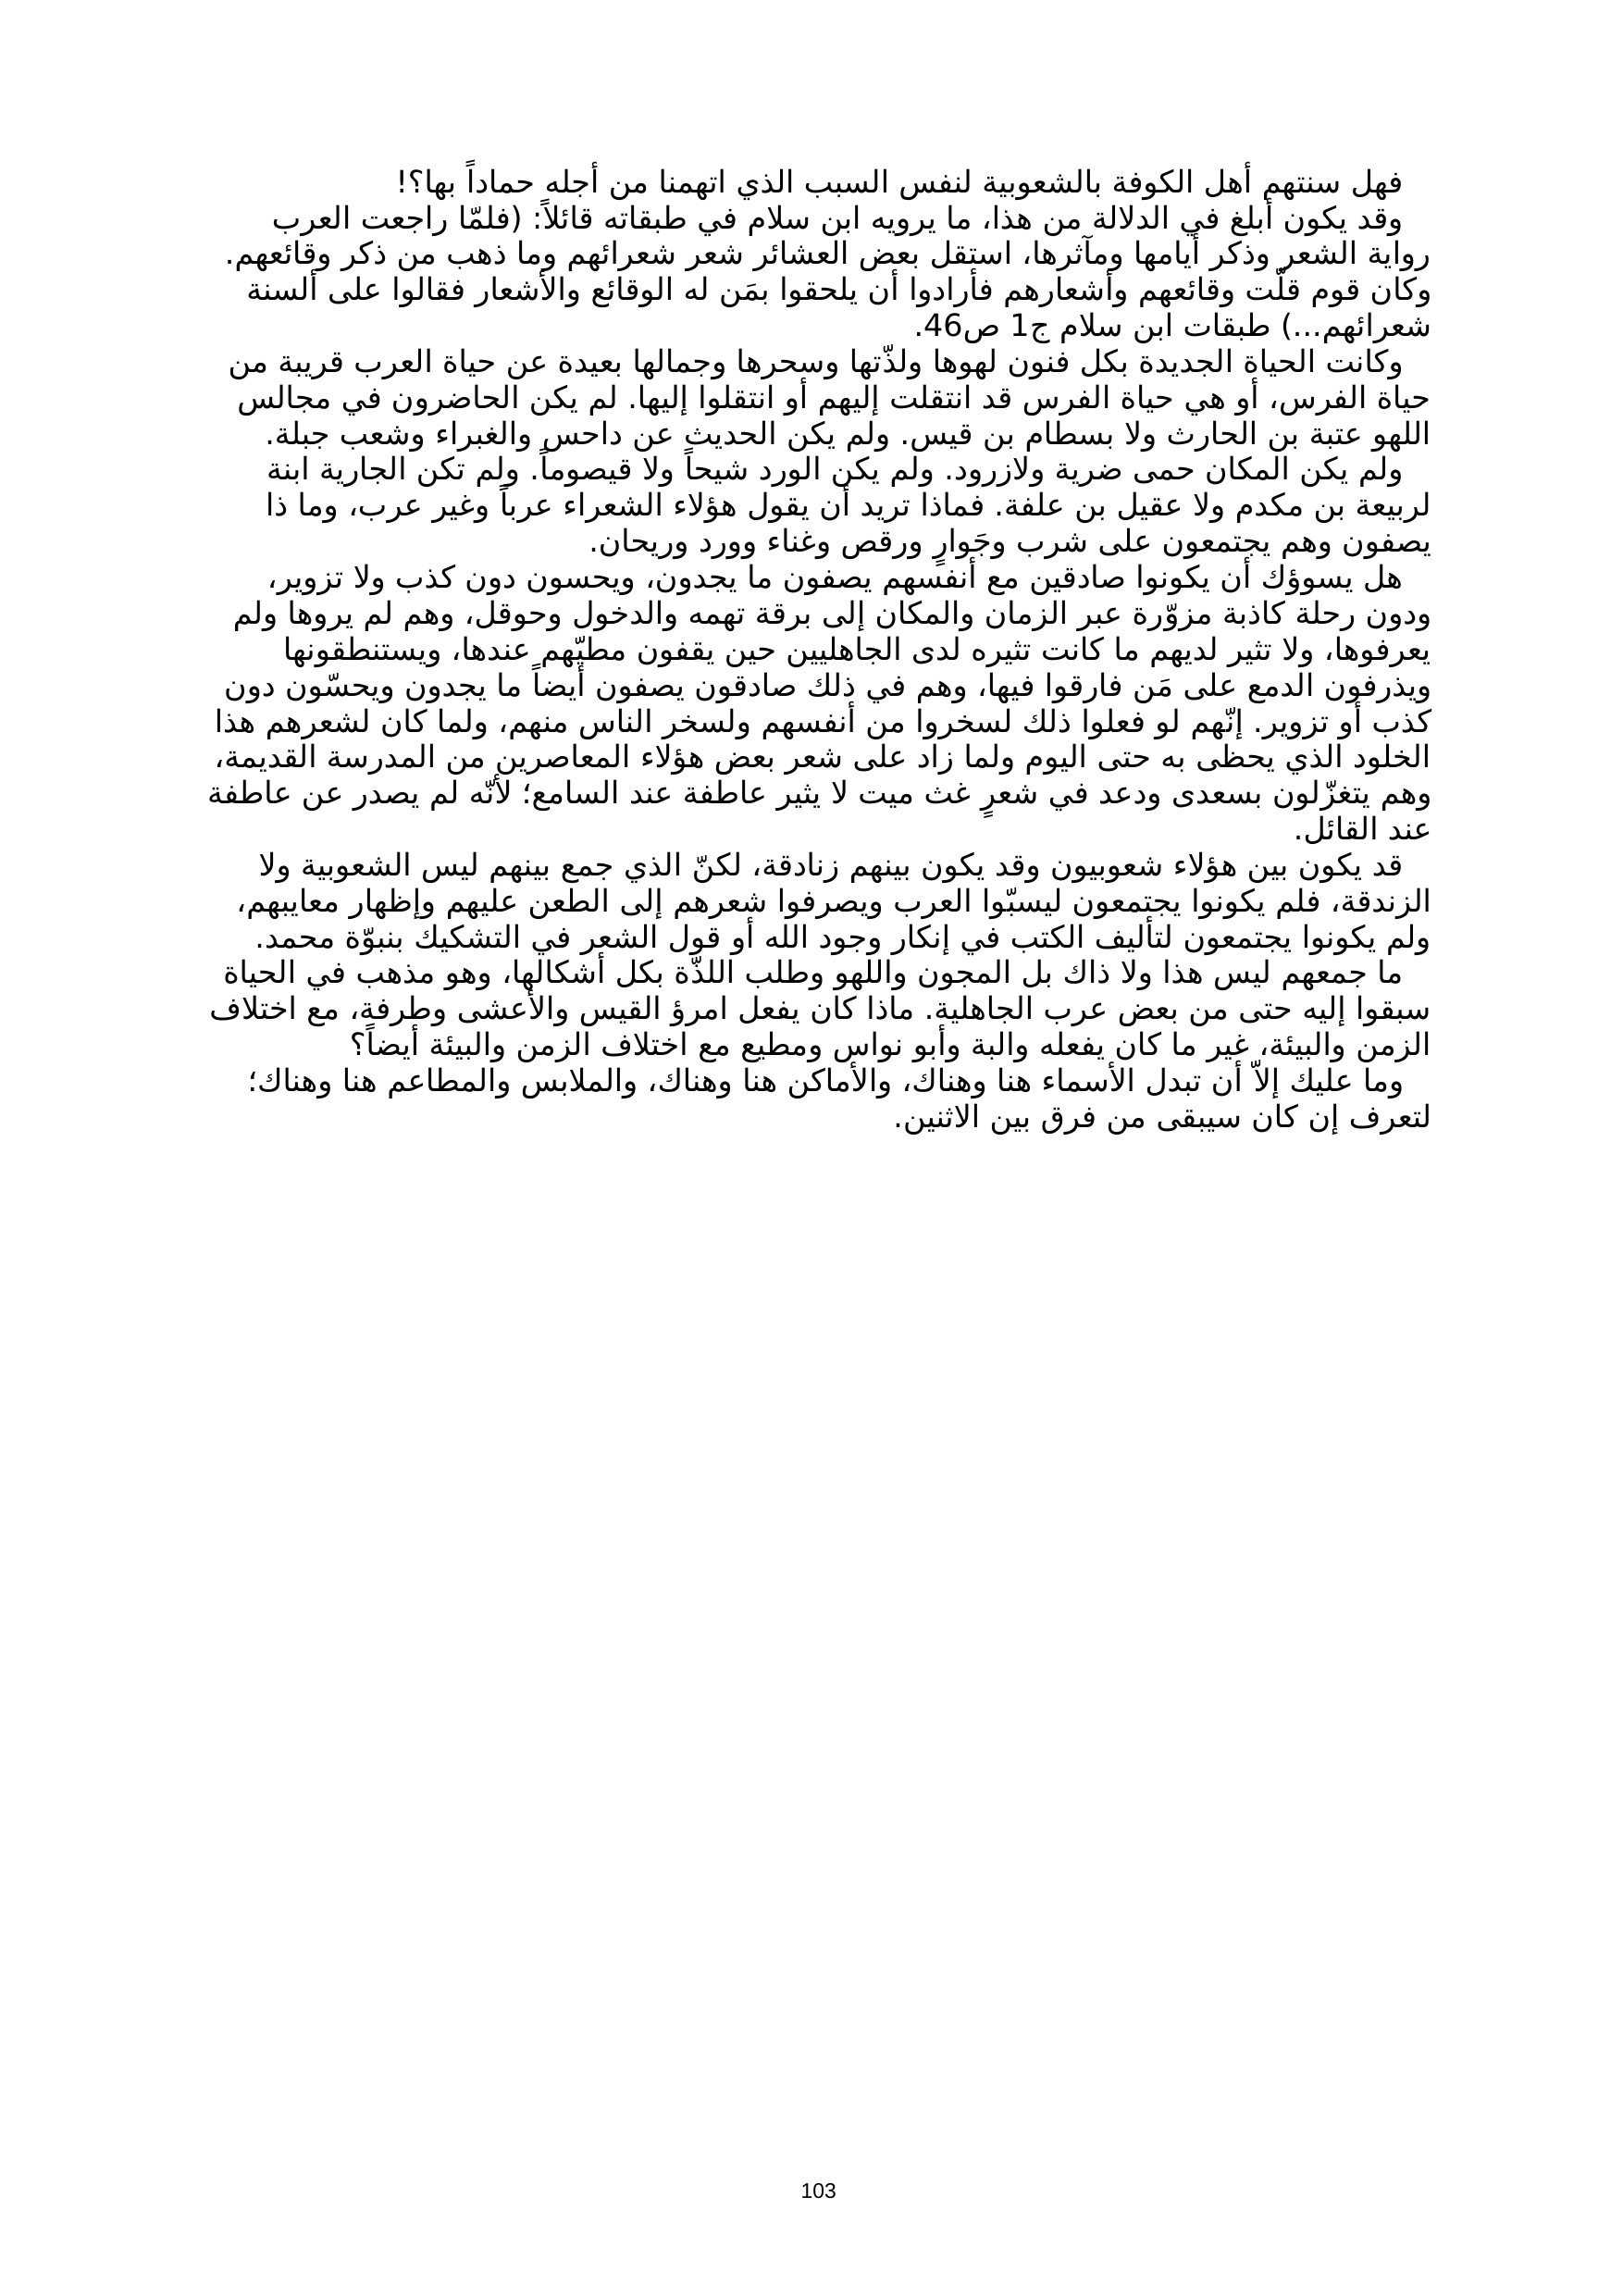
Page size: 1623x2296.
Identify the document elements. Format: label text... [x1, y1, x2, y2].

text وكانت الحياة الجديدة بكل فنون لهوها ولذّتها وسحرها وجمالها بعيدة عن حياة العرب قريبة من حياة الفرس، أو هي حياة الفرس قد انتقلت إليهم أو انتقلوا إليها. لم يكن الحاضرون في مجالس اللهو عتبة بن الحارث ولا بسطام بن قيس. ولم يكن الحديث عن داحس والغبراء وشعب جبلة. [205, 343, 1431, 452]
text ما جمعهم ليس هذا ولا ذاك بل المجون واللهو وطلب اللذّة بكل أشكالها، وهو مذهب في الحياة سبقوا إليه حتى من بعض عرب الجاهلية. ماذا كان يفعل امرؤ القيس والأعشى وطرفة، مع اختلاف الزمن والبيئة، غير ما كان يفعله والبة وأبو نواس ومطيع مع اختلاف الزمن والبيئة أيضاً؟ [205, 955, 1431, 1062]
text فهل سنتهم أهل الكوفة بالشعوبية لنفس السبب الذي اتهمنا من أجله حماداً بها؟! [205, 164, 1431, 200]
text ولم يكن المكان حمى ضرية ولازرود. ولم يكن الورد شيحاً ولا قيصوماً. ولم تكن الجارية ابنة لربيعة بن مكدم ولا عقيل بن علفة. فماذا تريد أن يقول هؤلاء الشعراء عرباً وغير عرب، وما ذا يصفون وهم يجتمعون على شرب وجَوارٍ ورقص وغناء وورد وريحان. [205, 452, 1431, 559]
text هل يسوؤك أن يكونوا صادقين مع أنفسهم يصفون ما يجدون، ويحسون دون كذب ولا تزوير، ودون رحلة كاذبة مزوّرة عبر الزمان والمكان إلى برقة تهمه والدخول وحوقل، وهم لم يروها ولم يعرفوها، ولا تثير لديهم ما كانت تثيره لدى الجاهليين حين يقفون مطيّهم عندها، ويستنطقونها ويذرفون الدمع على مَن فارقوا فيها، وهم في ذلك صادقون يصفون أيضاً ما يجدون ويحسّون دون كذب أو تزوير. إنّهم لو فعلوا ذلك لسخروا من أنفسهم ولسخر الناس منهم، ولما كان لشعرهم هذا الخلود الذي يحظى به حتى اليوم ولما زاد على شعر بعض هؤلاء المعاصرين من المدرسة القديمة، وهم يتغزّلون بسعدى ودعد في شعرٍ غث ميت لا يثير عاطفة عند السامع؛ لأنّه لم يصدر عن عاطفة عند القائل. [205, 559, 1431, 847]
text وقد يكون أبلغ في الدلالة من هذا، ما يرويه ابن سلام في طبقاته قائلاً: (فلمّا راجعت العرب رواية الشعر وذكر أيامها ومآثرها، استقل بعض العشائر شعر شعرائهم وما ذهب من ذكر وقائعهم. وكان قوم قلّت وقائعهم وأشعارهم فأرادوا أن يلحقوا بمَن له الوقائع والأشعار فقالوا على ألسنة شعرائهم...) طبقات ابن سلام ج1 ص46. [205, 200, 1431, 343]
text وما عليك إلاّ أن تبدل الأسماء هنا وهناك، والأماكن هنا وهناك، والملابس والمطاعم هنا وهناك؛ لتعرف إن كان سيبقى من فرق بين الاثنين. [205, 1062, 1431, 1135]
text قد يكون بين هؤلاء شعوبيون وقد يكون بينهم زنادقة، لكنّ الذي جمع بينهم ليس الشعوبية ولا الزندقة، فلم يكونوا يجتمعون ليسبّوا العرب ويصرفوا شعرهم إلى الطعن عليهم وإظهار معايبهم، ولم يكونوا يجتمعون لتأليف الكتب في إنكار وجود الله أو قول الشعر في التشكيك بنبوّة محمد. [205, 847, 1431, 955]
